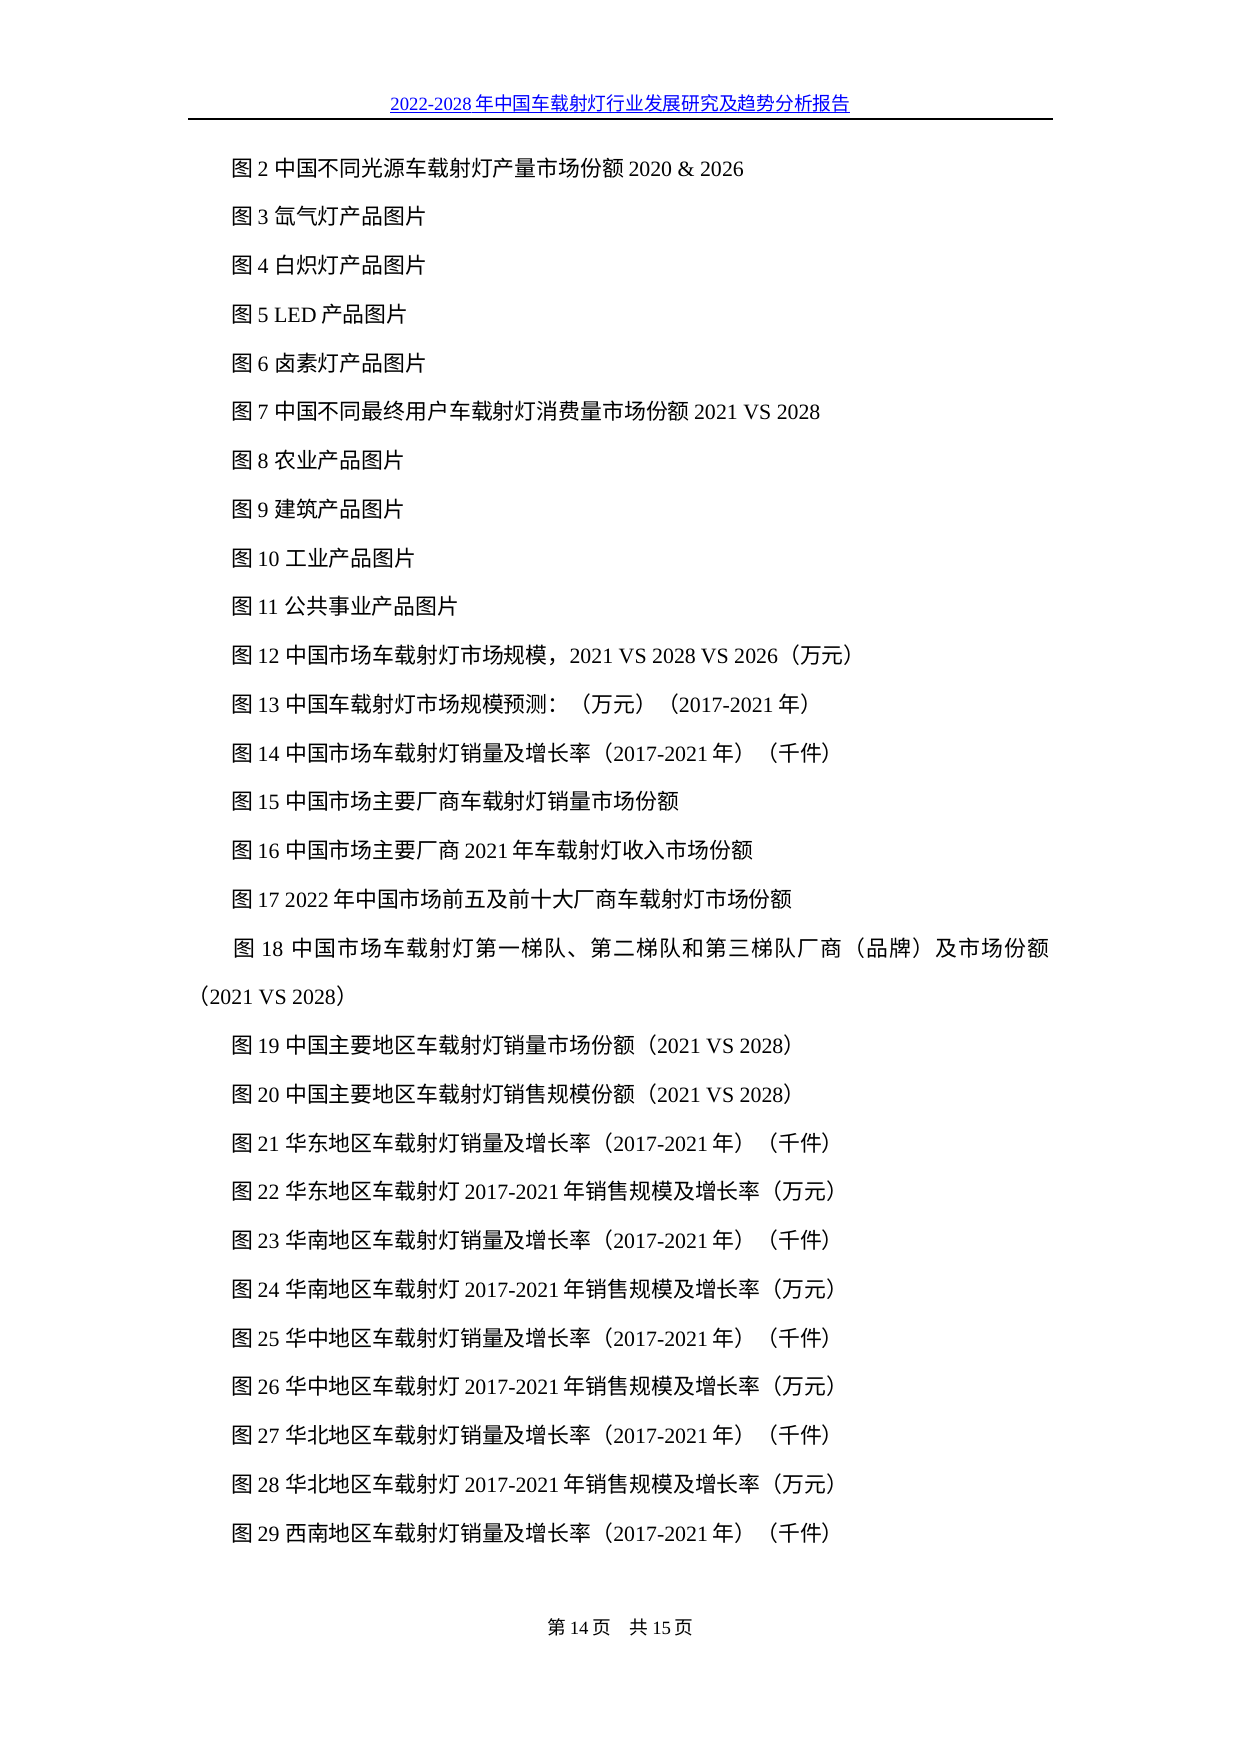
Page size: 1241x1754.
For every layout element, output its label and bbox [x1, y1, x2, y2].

text [187, 150, 1053, 1548]
